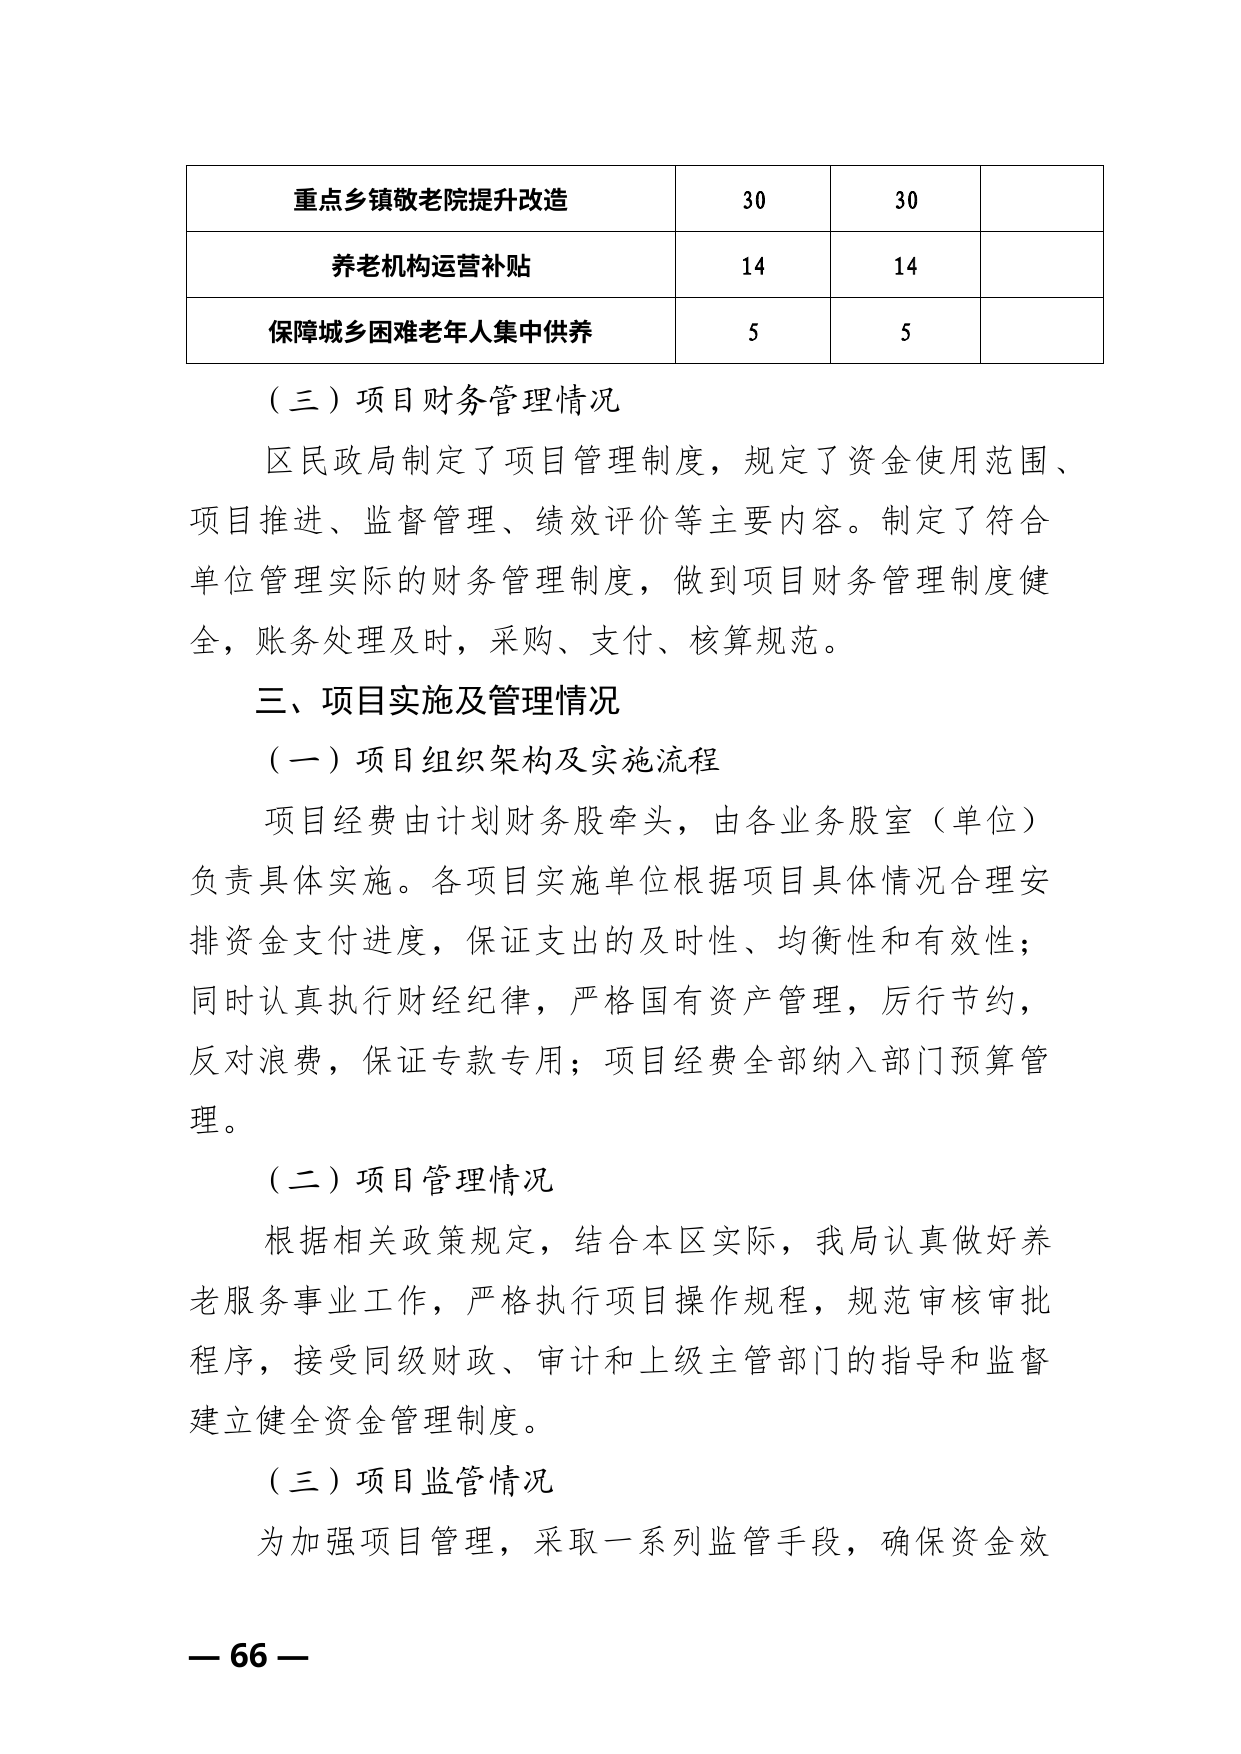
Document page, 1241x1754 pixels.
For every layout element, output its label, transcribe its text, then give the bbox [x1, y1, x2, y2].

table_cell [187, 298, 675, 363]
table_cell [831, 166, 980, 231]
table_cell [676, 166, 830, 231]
list （三）项目监管情况 [187, 1445, 1053, 1505]
text 根据相关政策规定，结合本区实际，我局认真做好养老服务事业工作，严格执行项目操作规程，规范审核审批程序，接受同级财政、审计和上级主管部门的指导和监督，建立健全资金管理制度。 [187, 1205, 1053, 1445]
text 区民政局制定了项目管理制度，规定了资金使用范围、项目推进、监督管理、绩效评价等主要内容。制定了符合单位管理实际的财务管理制度，做到项目财务管理制度健全，账务处理及时，采购、支付、核算规范。 [187, 424, 1053, 664]
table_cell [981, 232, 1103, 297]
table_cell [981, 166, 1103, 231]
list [187, 1505, 1053, 1565]
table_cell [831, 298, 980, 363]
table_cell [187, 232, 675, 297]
text 三、项目实施及管理情况 [187, 664, 1053, 724]
text （三）项目财务管理情况 [187, 364, 1053, 424]
list （一）项目组织架构及实施流程 [187, 724, 1053, 785]
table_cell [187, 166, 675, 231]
text 项目经费由计划财务股牵头，由各业务股室（单位）负责具体实施。各项目实施单位根据项目具体情况合理安排资金支付进度，保证支出的及时性、均衡性和有效性；同时认真执行财经纪律，严格国有资产管理，厉行节约，反对浪费，保证专款专用；项目经费全部纳入部门预算管理。 [187, 785, 1053, 1145]
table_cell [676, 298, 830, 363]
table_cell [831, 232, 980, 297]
list （二）项目管理情况 [187, 1145, 1053, 1205]
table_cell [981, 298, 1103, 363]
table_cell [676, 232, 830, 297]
